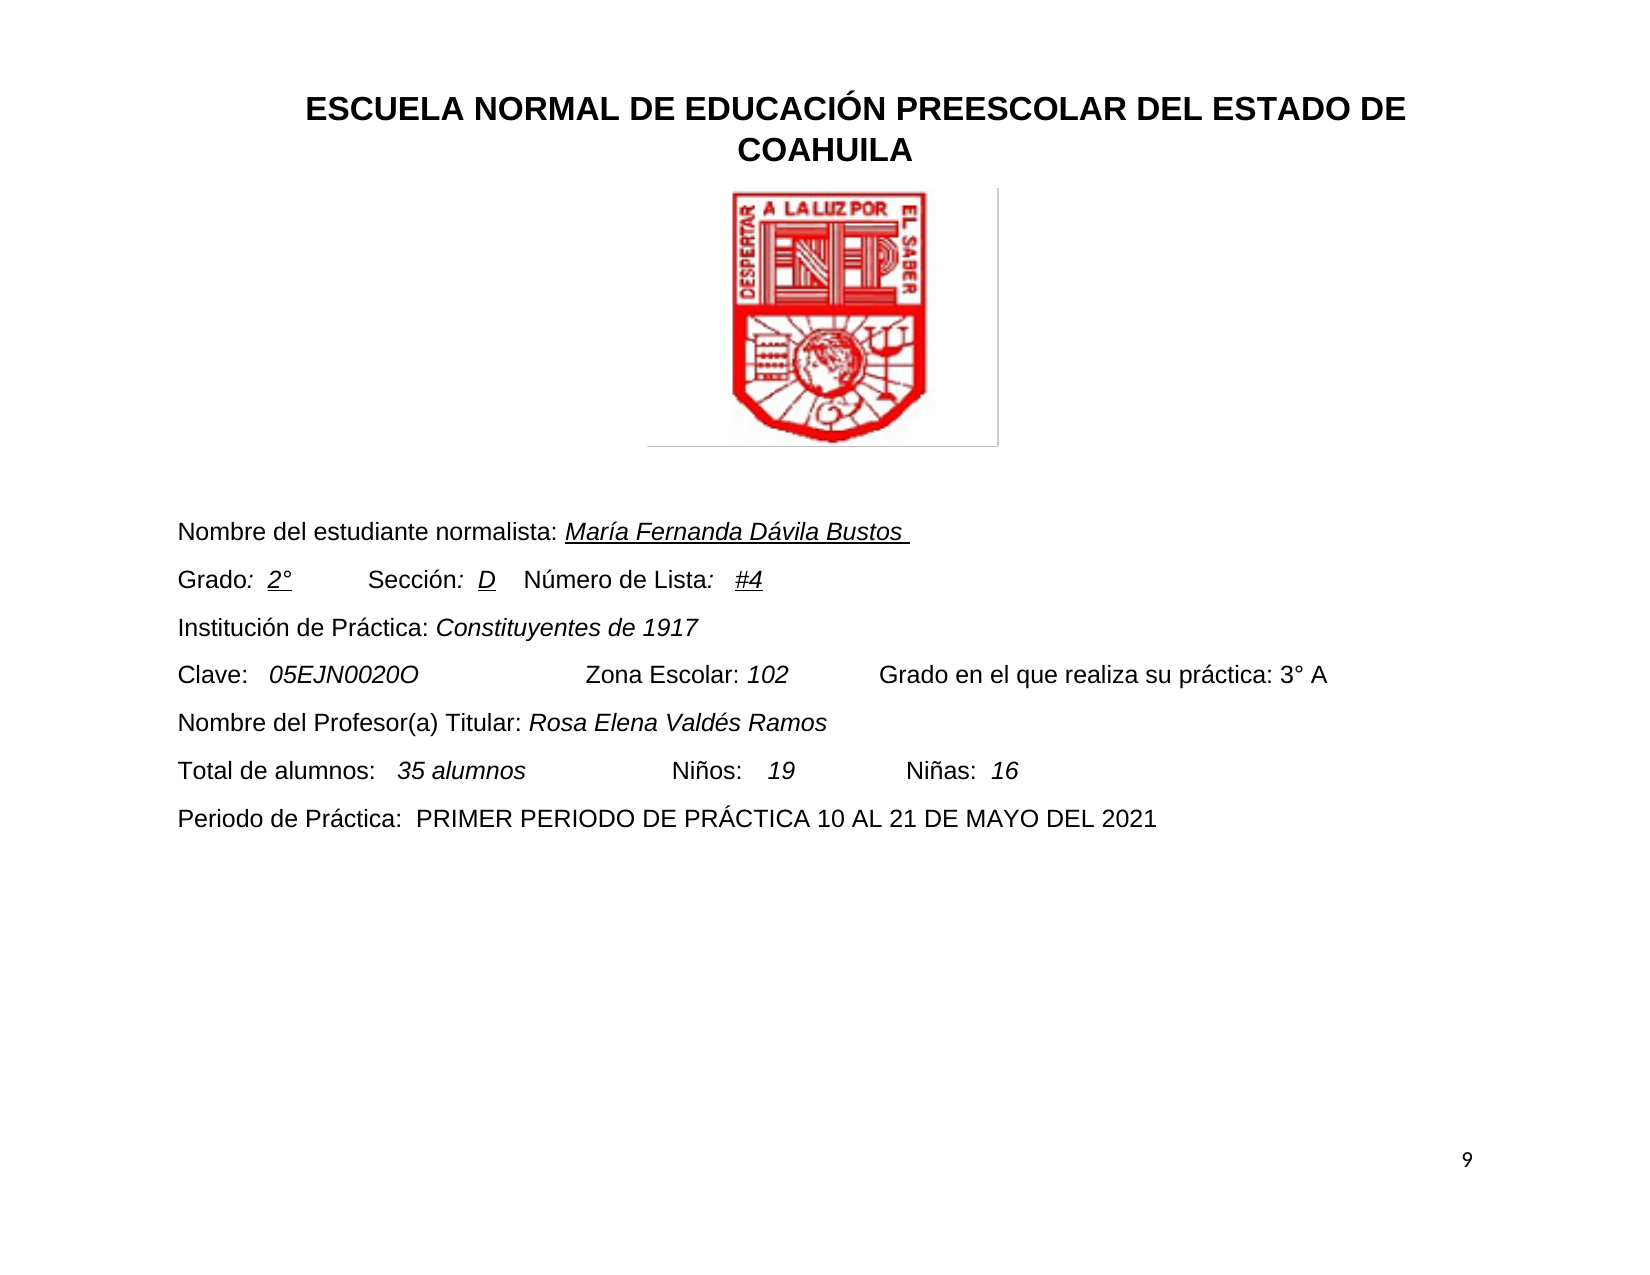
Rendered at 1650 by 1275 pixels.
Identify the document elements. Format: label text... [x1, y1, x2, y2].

text Nombre del estudiante normalista: María Fernanda Dávila Bustos [177, 517, 1473, 546]
text Total de alumnos: 35 alumnos Niños: 19 Niñas: 16 [177, 756, 1473, 784]
text Institución de Práctica: Constituyentes de 1917 [177, 613, 1473, 641]
text Periodo de Práctica: PRIMER PERIODO DE PRÁCTICA 10 AL 21 DE MAYO DEL 2021 [177, 803, 1473, 832]
picture [647, 188, 1003, 451]
text ESCUELA NORMAL DE EDUCACIÓN PREESCOLAR DEL ESTADO DE COAHUILA [177, 89, 1473, 168]
text Clave: 05EJN0020O Zona Escolar: 102 Grado en el que realiza su práctica: 3° A [177, 660, 1473, 689]
text Grado: 2° Sección: D Número de Lista: #4 [177, 565, 1473, 594]
text Nombre del Profesor(a) Titular: Rosa Elena Valdés Ramos [177, 708, 1473, 737]
